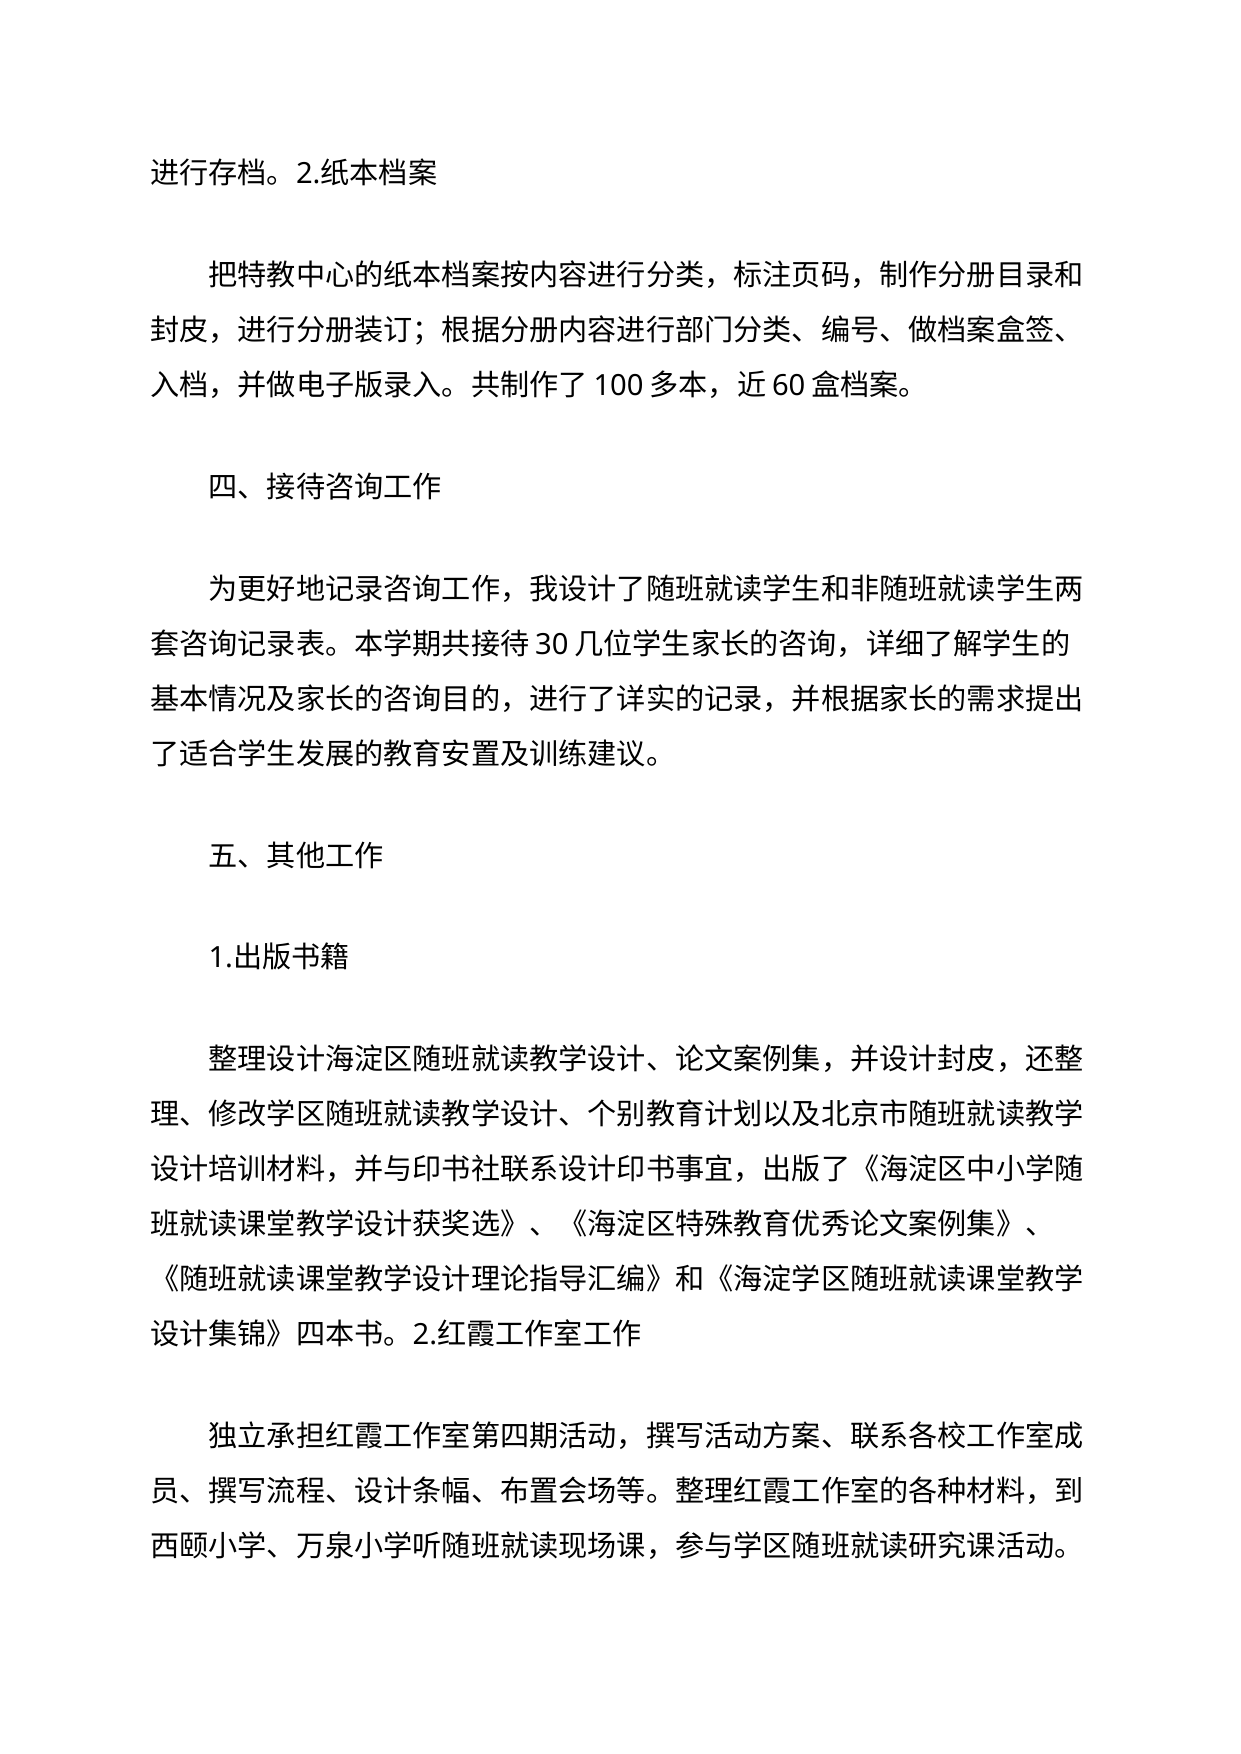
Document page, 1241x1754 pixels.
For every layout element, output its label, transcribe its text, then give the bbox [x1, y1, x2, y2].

text 五、其他工作 [150, 832, 1090, 874]
text 整理设计海淀区随班就读教学设计、论文案例集，并设计封皮，还整理、修改学区随班就读教学设计、个别教育计划以及北京市随班就读教学设计培训材料，并与印书社联系设计印书事宜，出版了《海淀区中小学随班就读课堂教学设计获奖选》、《海淀区特殊教育优秀论文案例集》、《随班就读课堂教学设计理论指导汇编》和《海淀学区随班就读课堂教学设计集锦》四本书。2.红霞工作室工作 [150, 1036, 1090, 1353]
text 1.出版书籍 [150, 934, 1090, 976]
text 四、接待咨询工作 [150, 464, 1090, 506]
text 把特教中心的纸本档案按内容进行分类，标注页码，制作分册目录和封皮，进行分册装订；根据分册内容进行部门分类、编号、做档案盒签、入档，并做电子版录入。共制作了100多本，近60盒档案。 [150, 252, 1090, 404]
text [150, 150, 1090, 192]
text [150, 1412, 1090, 1564]
text 为更好地记录咨询工作，我设计了随班就读学生和非随班就读学生两套咨询记录表。本学期共接待30几位学生家长的咨询，详细了解学生的基本情况及家长的咨询目的，进行了详实的记录，并根据家长的需求提出了适合学生发展的教育安置及训练建议。 [150, 566, 1090, 773]
